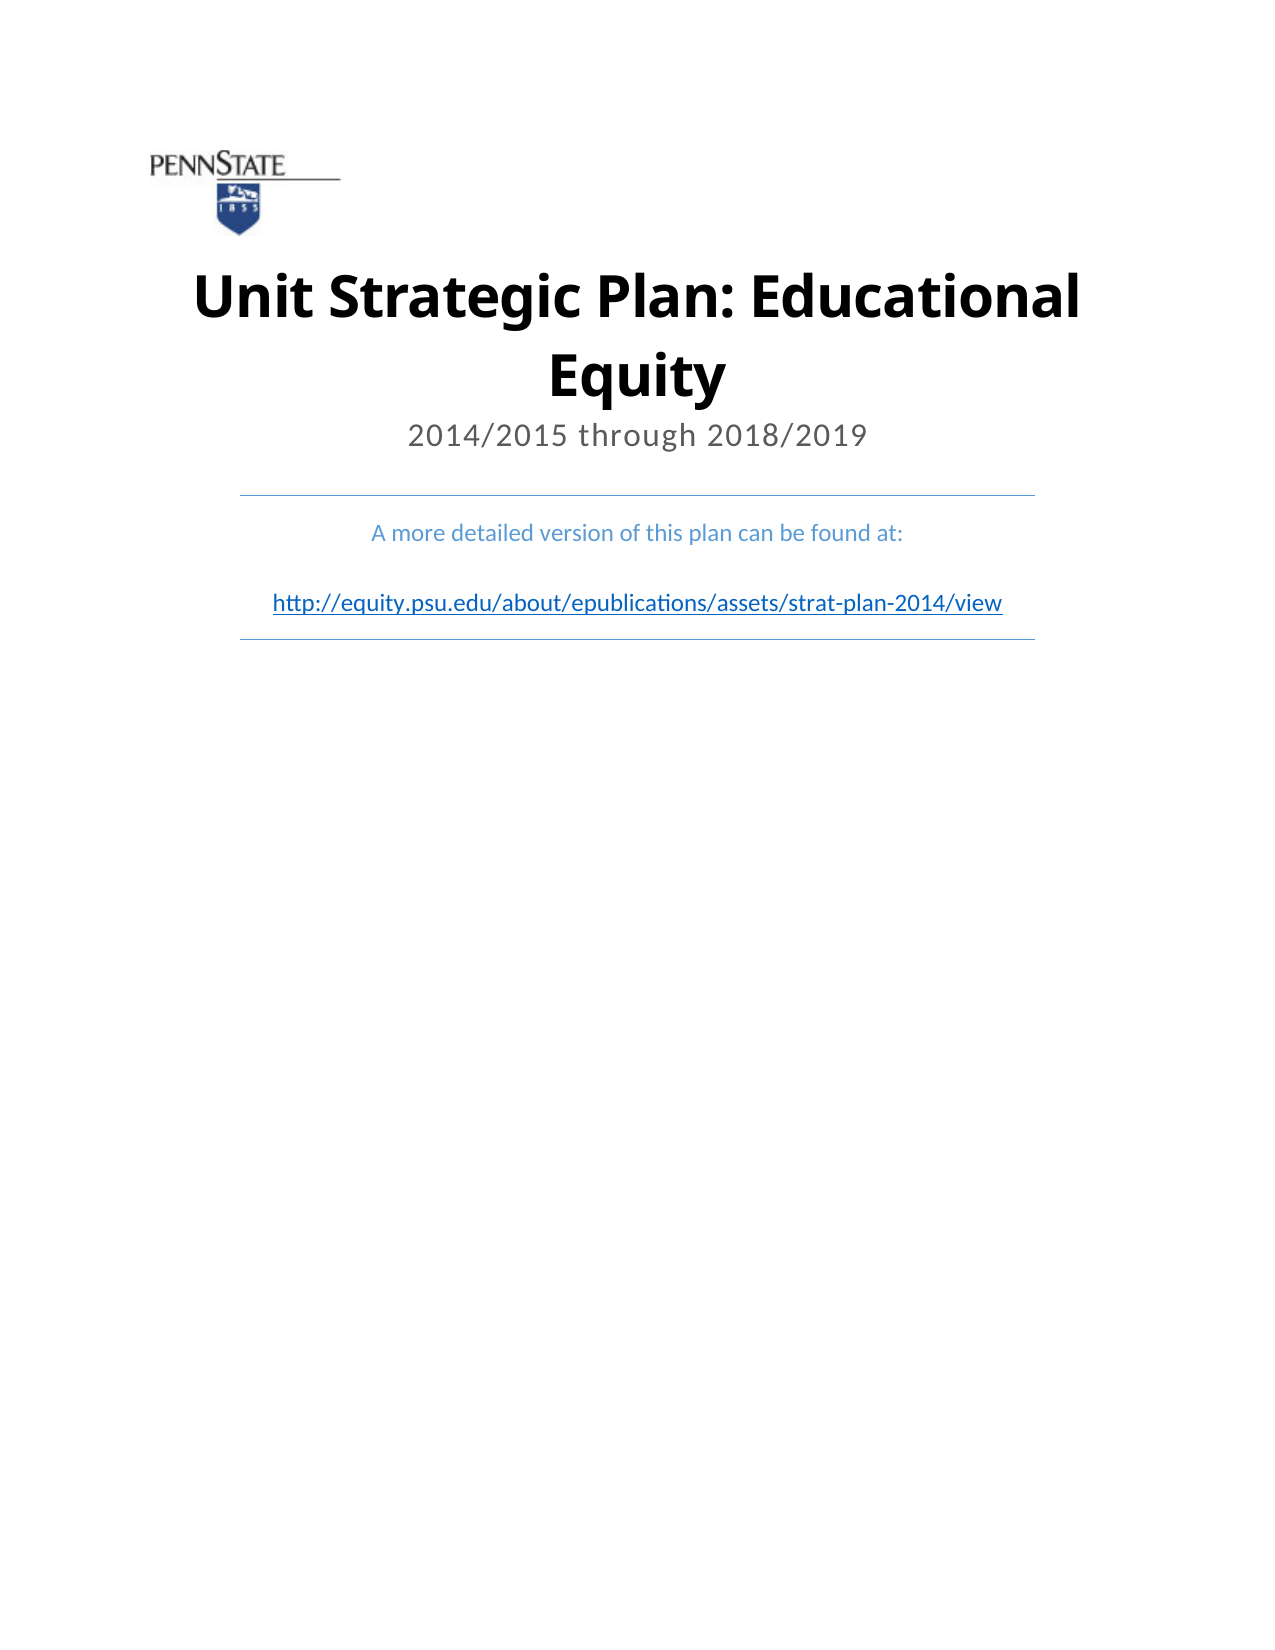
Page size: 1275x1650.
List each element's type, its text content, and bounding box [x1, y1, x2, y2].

text http://equity.psu.edu/about/epublications/assets/strat-plan-2014/view [240, 566, 1035, 639]
text A more detailed version of this plan can be found at: [240, 496, 1035, 548]
picture [150, 150, 341, 236]
subtitle 2014/2015 through 2018/2019 [150, 414, 1125, 454]
title Unit Strategic Plan: Educational Equity [150, 255, 1125, 414]
